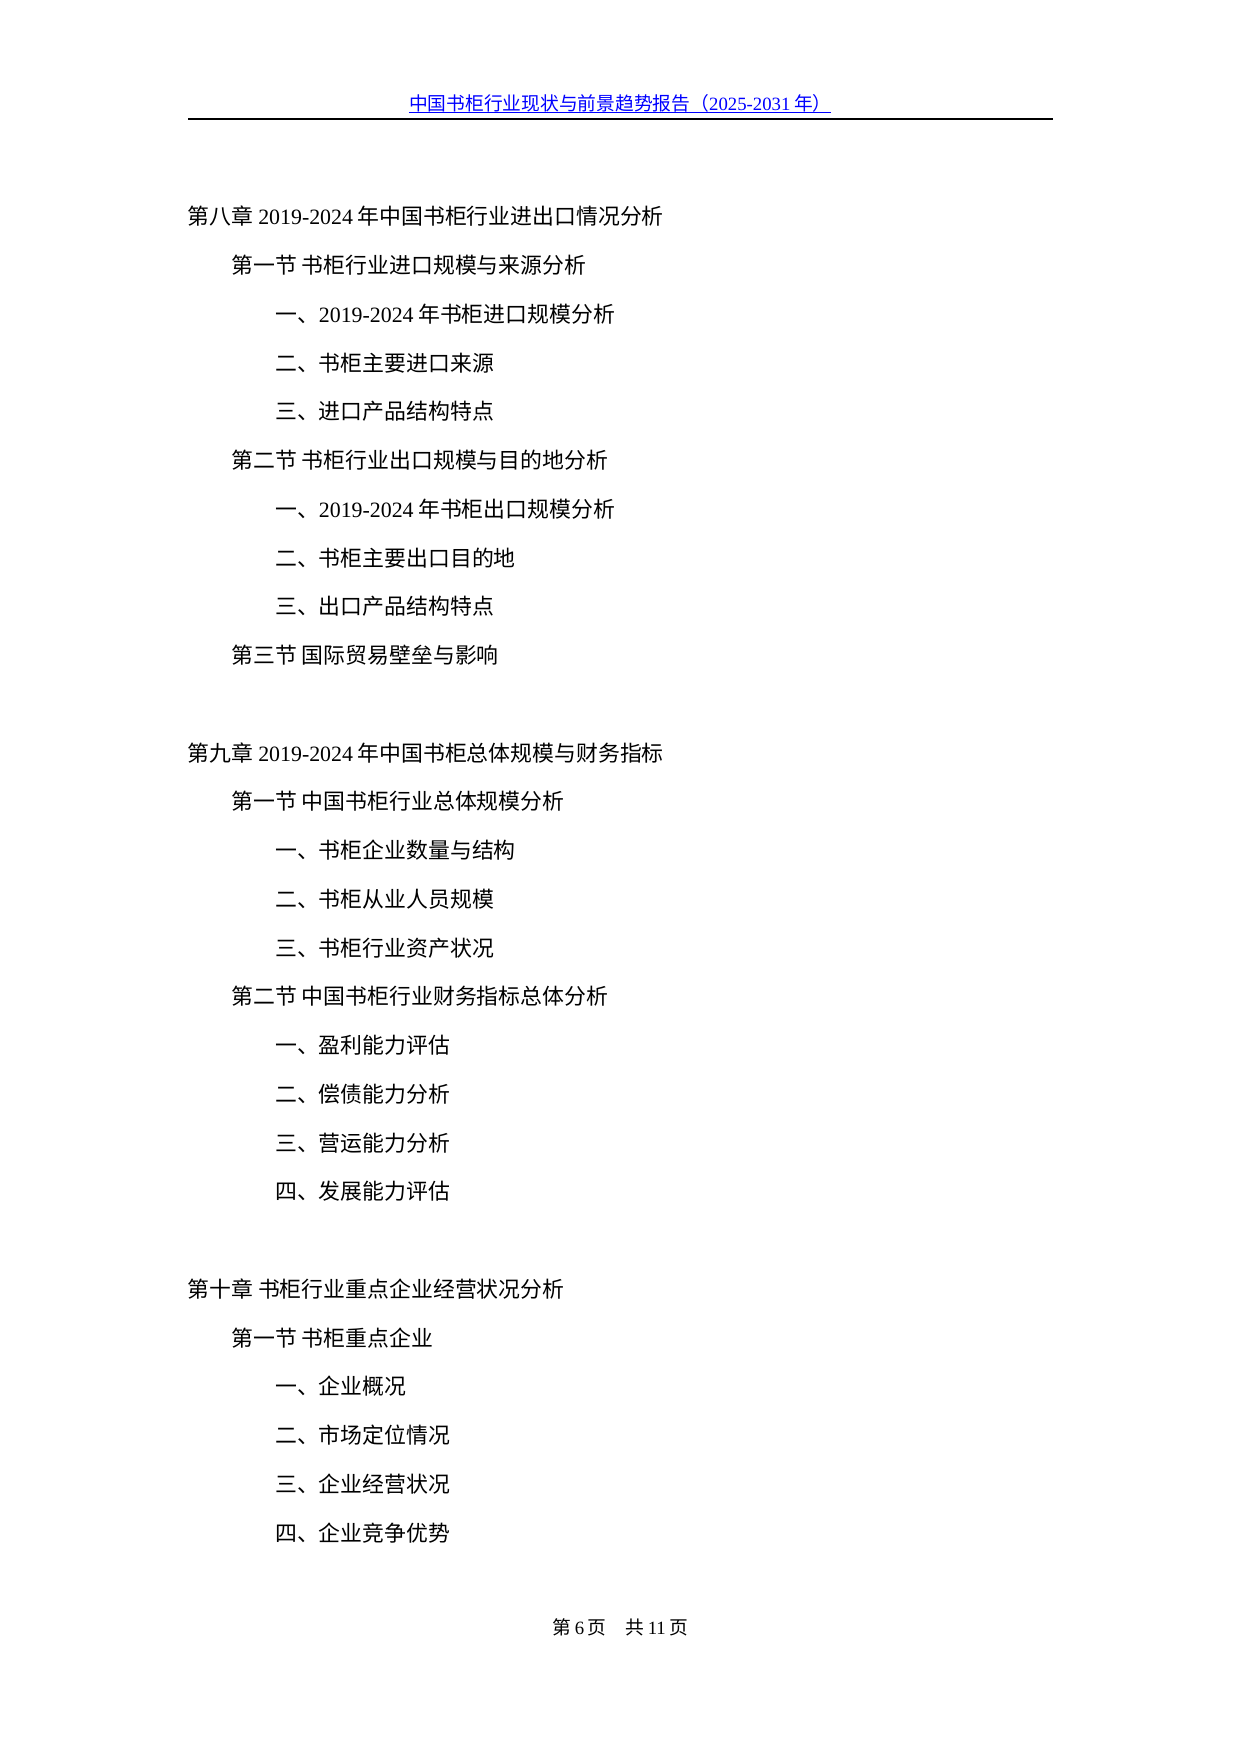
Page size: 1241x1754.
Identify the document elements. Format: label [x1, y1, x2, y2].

text [187, 150, 1053, 1548]
